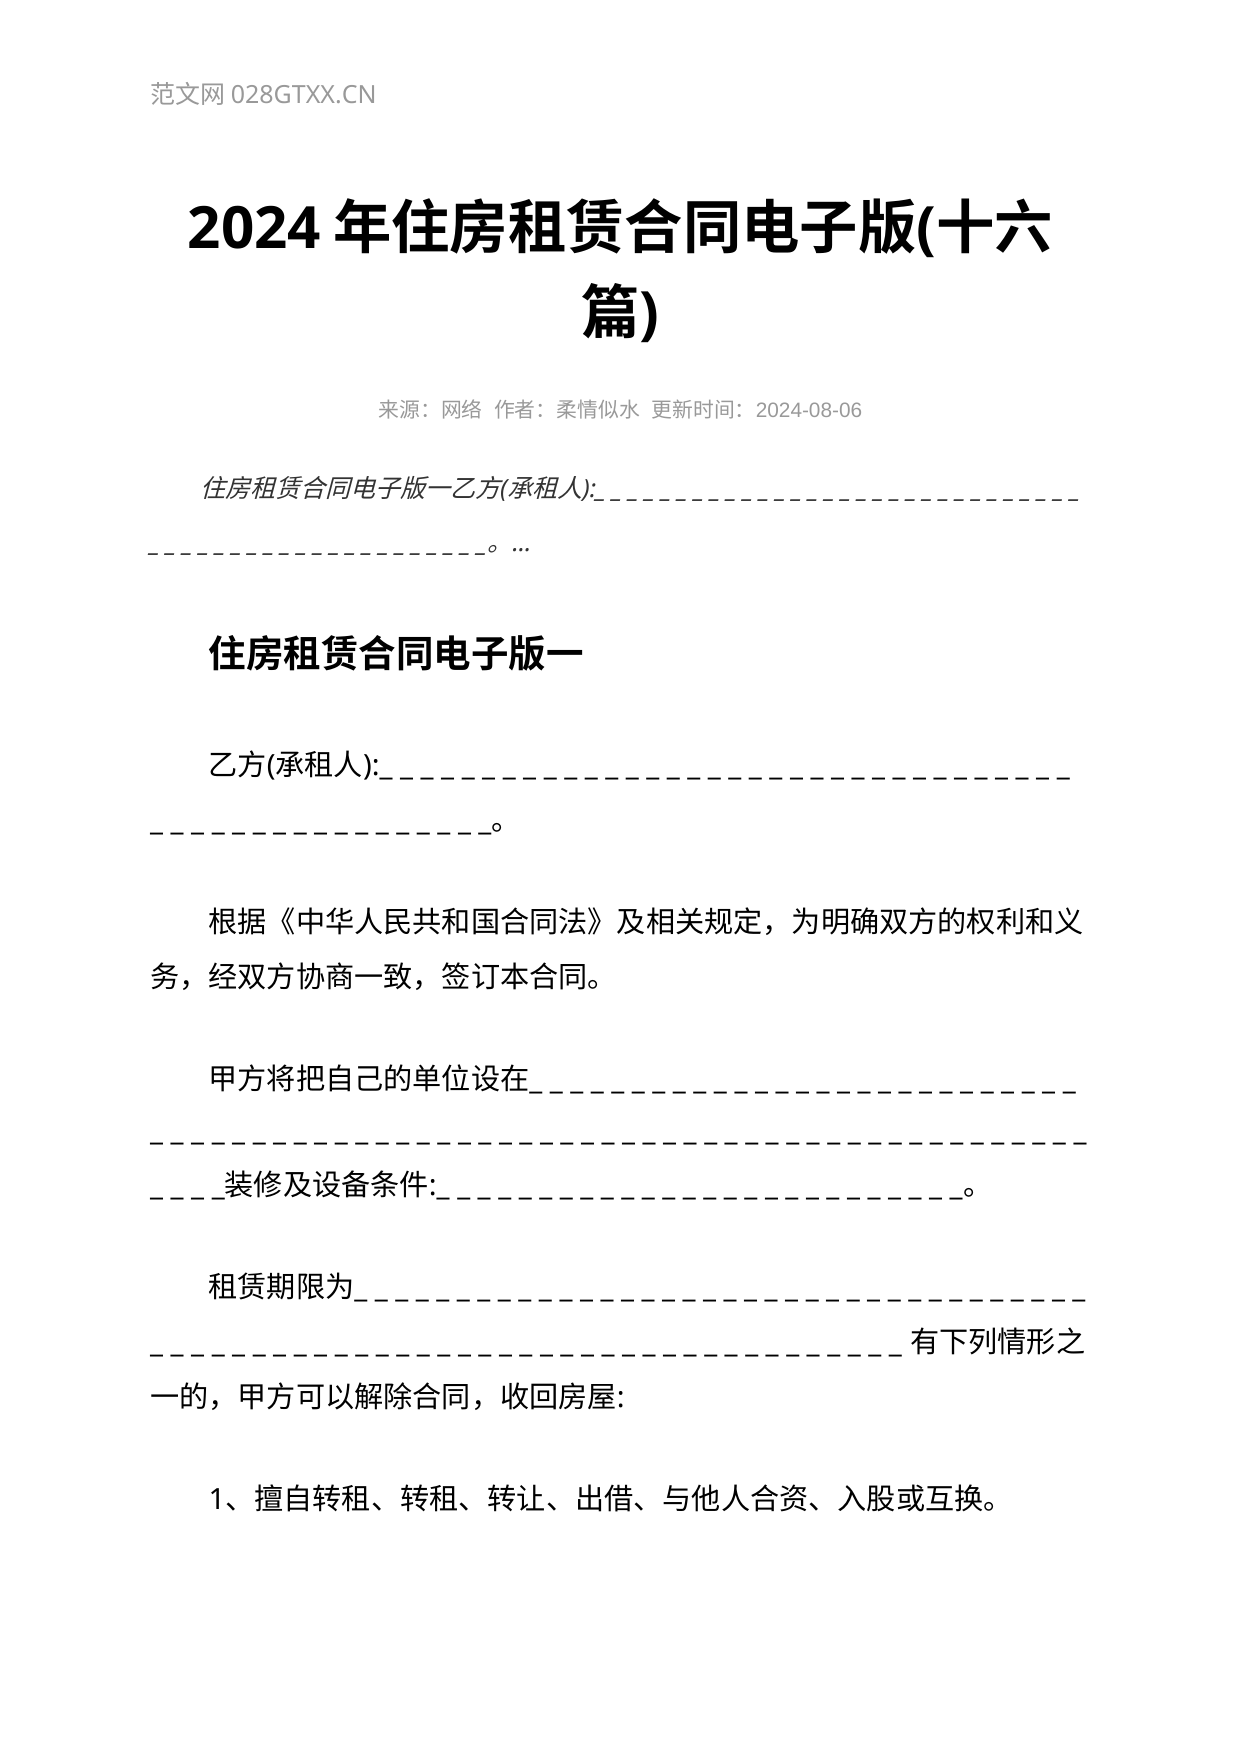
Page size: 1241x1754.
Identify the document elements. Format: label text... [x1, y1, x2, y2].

subtitle 2024年住房租赁合同电子版(十六篇) [150, 181, 1090, 351]
text 乙方(承租人):_ _ _ _ _ _ _ _ _ _ _ _ _ _ _ _ _ _ _ _ _ _ _ _ _ _ _ _ _ _ _ _ _ _ _ _ _ _ _ _ _ _ _ _ _ _ _ _ _ _ _。 [150, 742, 1090, 839]
text 来源：网络 作者：柔情似水 更新时间：2024-08-06 [150, 398, 1090, 422]
text 1、擅自转租、转租、转让、出借、与他人合资、入股或互换。 [150, 1476, 1090, 1518]
text 租赁期限为_ _ _ _ _ _ _ _ _ _ _ _ _ _ _ _ _ _ _ _ _ _ _ _ _ _ _ _ _ _ _ _ _ _ _ _ _ _ _ _ _ _ _ _ _ _ _ _ _ _ _ _ _ _ _ _ _ _ _ _ _ _ _ _ _ _ _ _ _ _ _ _ _ 有下列情形之一的，甲方可以解除合同，收回房屋: [150, 1264, 1090, 1416]
text 根据《中华人民共和国合同法》及相关规定，为明确双方的权利和义务，经双方协商一致，签订本合同。 [150, 898, 1090, 996]
text 甲方将把自己的单位设在_ _ _ _ _ _ _ _ _ _ _ _ _ _ _ _ _ _ _ _ _ _ _ _ _ _ _ _ _ _ _ _ _ _ _ _ _ _ _ _ _ _ _ _ _ _ _ _ _ _ _ _ _ _ _ _ _ _ _ _ _ _ _ _ _ _ _ _ _ _ _ _ _ _ _ _ _装修及设备条件:_ _ _ _ _ _ _ _ _ _ _ _ _ _ _ _ _ _ _ _ _ _ _ _ _ _。 [150, 1055, 1090, 1204]
text 住房租赁合同电子版一 [150, 624, 1090, 678]
text 住房租赁合同电子版一乙方(承租人):_ _ _ _ _ _ _ _ _ _ _ _ _ _ _ _ _ _ _ _ _ _ _ _ _ _ _ _ _ _ _ _ _ _ _ _ _ _ _ _ _ _ _ _ _ _ _ _ _ _ _。... [150, 468, 1090, 559]
